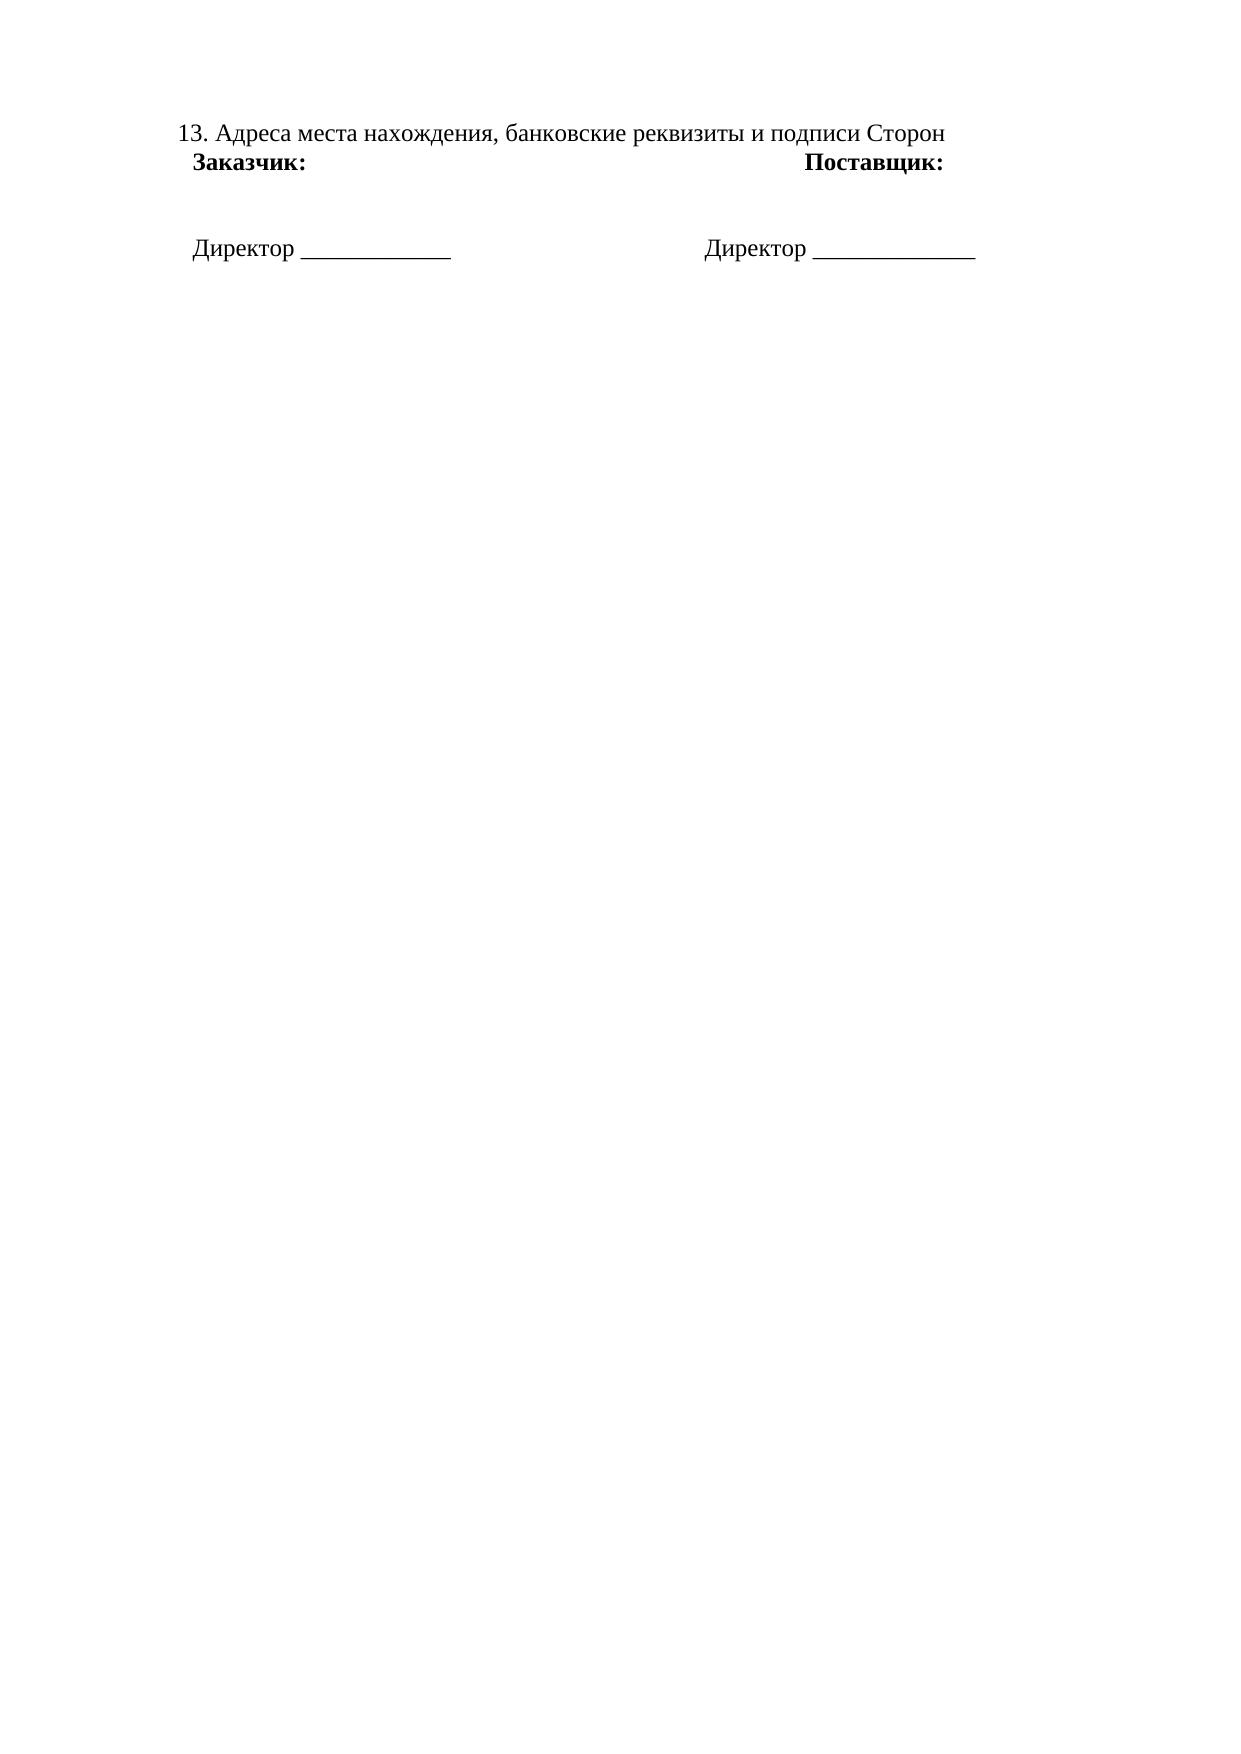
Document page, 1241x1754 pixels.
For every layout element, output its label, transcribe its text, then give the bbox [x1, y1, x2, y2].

table_header Заказчик: [181, 147, 693, 233]
table_header Поставщик: [693, 147, 1205, 233]
table_cell Директор ____________ [181, 233, 693, 291]
table_cell Директор _____________ [693, 233, 1205, 291]
text 13. Адреса места нахождения, банковские реквизиты и подписи Сторон [177, 118, 1152, 147]
